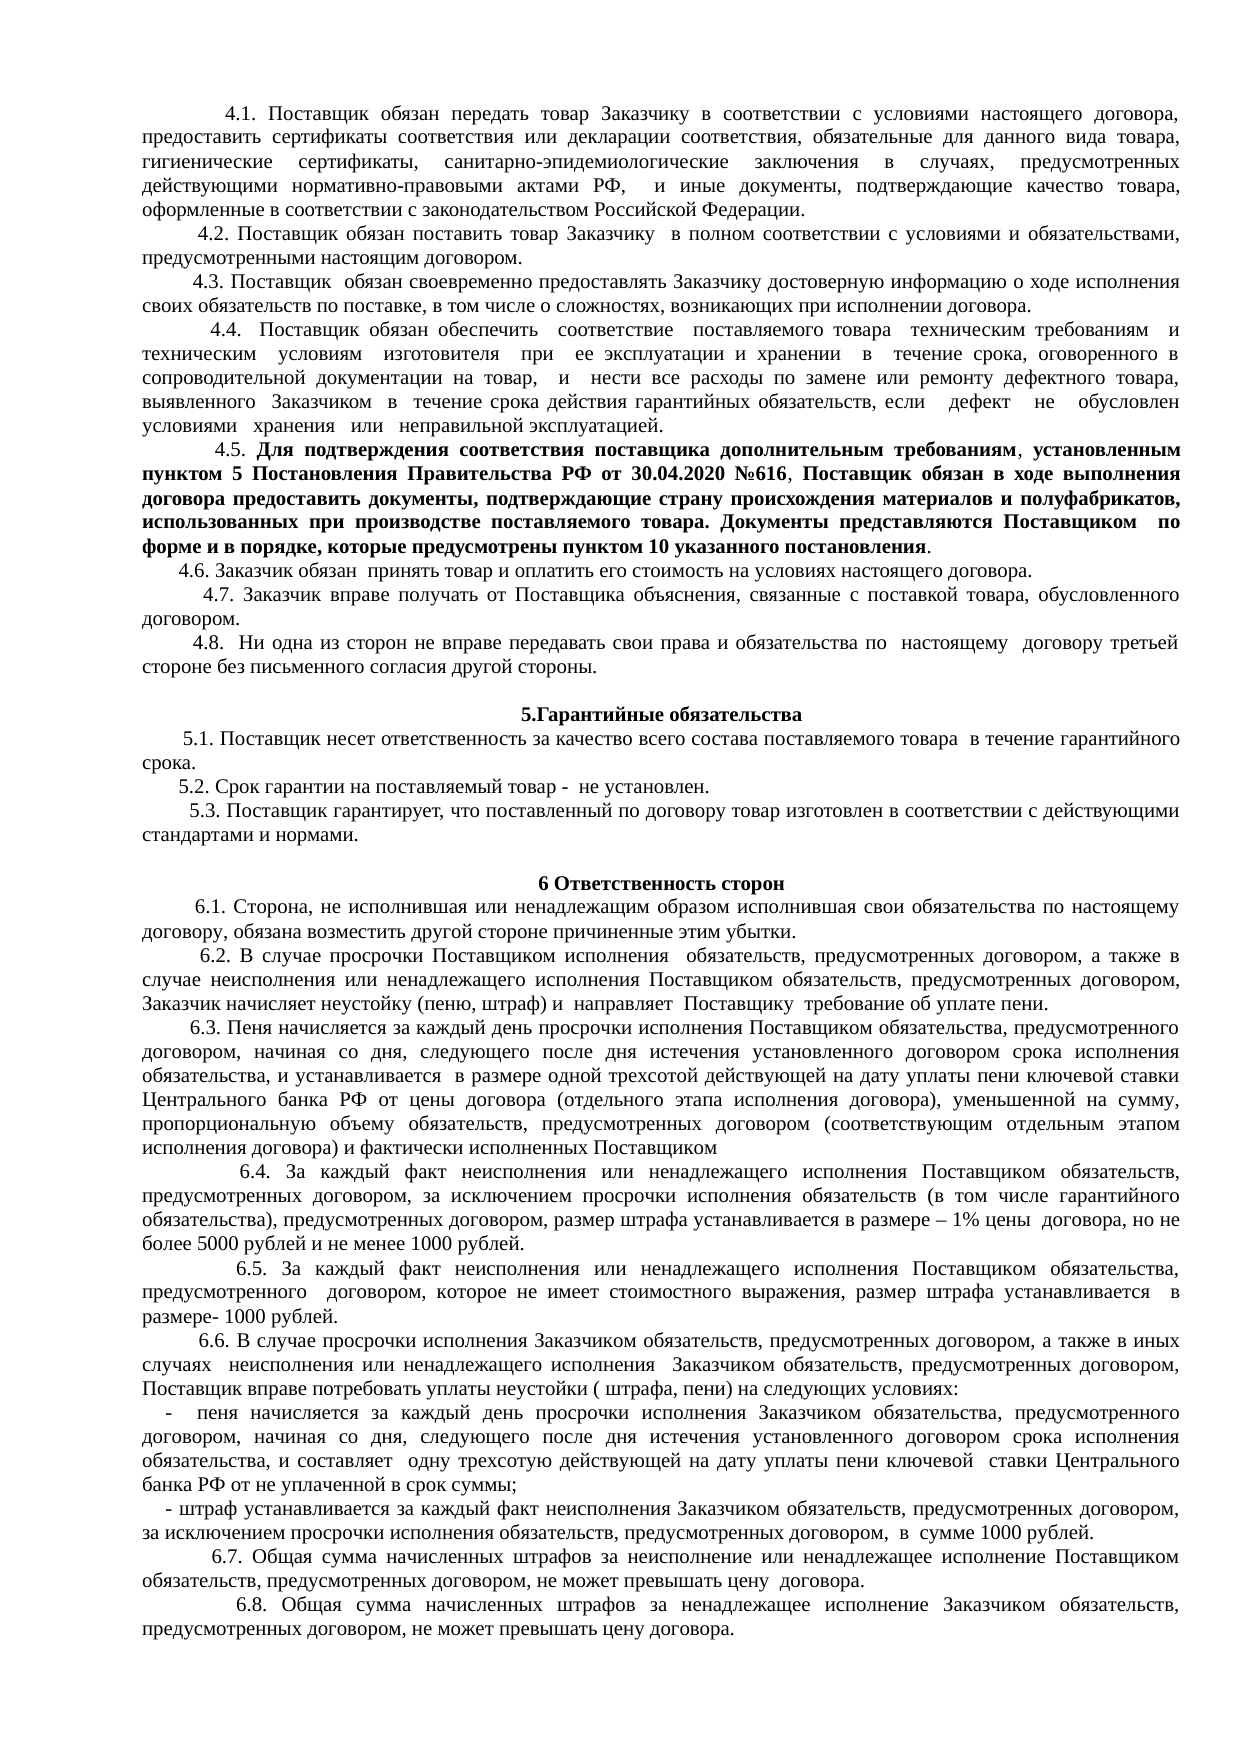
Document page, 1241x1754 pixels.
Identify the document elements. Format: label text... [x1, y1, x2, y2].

text - штраф устанавливается за каждый факт неисполнения Заказчиком обязательств, предусмотренных договором, за исключением просрочки исполнения обязательств, предусмотренных договором, в сумме 1000 рублей. [142, 1496, 1181, 1544]
text 6.1. Сторона, не исполнившая или ненадлежащим образом исполнившая свои обязательства по настоящему договору, обязана возместить другой стороне причиненные этим убытки. [142, 894, 1181, 943]
text 4.8. Ни одна из сторон не вправе передавать свои права и обязательства по настоящему договору третьей стороне без письменного согласия другой стороны. [142, 630, 1181, 678]
text - пеня начисляется за каждый день просрочки исполнения Заказчиком обязательства, предусмотренного договором, начиная со дня, следующего после дня истечения установленного договором срока исполнения обязательства, и составляет одну трехсотую действующей на дату уплаты пени ключевой ставки Центрального банка РФ от не уплаченной в срок суммы; [142, 1400, 1181, 1496]
text 5.1. Поставщик несет ответственность за качество всего состава поставляемого товара в течение гарантийного срока. [142, 726, 1181, 774]
text 6.5. За каждый факт неисполнения или ненадлежащего исполнения Поставщиком обязательства, предусмотренного договором, которое не имеет стоимостного выражения, размер штрафа устанавливается в размере- 1000 рублей. [142, 1255, 1181, 1328]
text 5.3. Поставщик гарантирует, что поставленный по договору товар изготовлен в соответствии с действующими стандартами и нормами. [142, 798, 1181, 846]
text 4.5. Для подтверждения соответствия поставщика дополнительным требованиям, установленным пунктом 5 Постановления Правительства РФ от 30.04.2020 №616, Поставщик обязан в ходе выполнения договора предоставить документы, подтверждающие страну происхождения материалов и полуфабрикатов, использованных при производстве поставляемого товара. Документы представляются Поставщиком по форме и в порядке, которые предусмотрены пунктом 10 указанного постановления. [142, 437, 1181, 558]
text 6.4. За каждый факт неисполнения или ненадлежащего исполнения Поставщиком обязательств, предусмотренных договором, за исключением просрочки исполнения обязательств (в том числе гарантийного обязательства), предусмотренных договором, размер штрафа устанавливается в размере – 1% цены договора, но не более 5000 рублей и не менее 1000 рублей. [142, 1159, 1181, 1255]
text 4.7. Заказчик вправе получать от Поставщика объяснения, связанные с поставкой товара, обусловленного договором. [142, 582, 1181, 630]
text 6.7. Общая сумма начисленных штрафов за неисполнение или ненадлежащее исполнение Поставщиком обязательств, предусмотренных договором, не может превышать цену договора. [142, 1544, 1181, 1592]
text 4.2. Поставщик обязан поставить товар Заказчику в полном соответствии с условиями и обязательствами, предусмотренными настоящим договором. [142, 221, 1181, 269]
text 4.1. Поставщик обязан передать товар Заказчику в соответствии с условиями настоящего договора, предоставить сертификаты соответствия или декларации соответствия, обязательные для данного вида товара, гигиенические сертификаты, санитарно-эпидемиологические заключения в случаях, предусмотренных действующими нормативно-правовыми актами РФ, и иные документы, подтверждающие качество товара, оформленные в соответствии с законодательством Российской Федерации. [142, 100, 1181, 221]
text 6.6. В случае просрочки исполнения Заказчиком обязательств, предусмотренных договором, а также в иных случаях неисполнения или ненадлежащего исполнения Заказчиком обязательств, предусмотренных договором, Поставщик вправе потребовать уплаты неустойки ( штрафа, пени) на следующих условиях: [142, 1328, 1181, 1400]
text 4.4. Поставщик обязан обеспечить соответствие поставляемого товара техническим требованиям и техническим условиям изготовителя при ее эксплуатации и хранении в течение срока, оговоренного в сопроводительной документации на товар, и нести все расходы по замене или ремонту дефектного товара, выявленного Заказчиком в течение срока действия гарантийных обязательств, если дефект не обусловлен условиями хранения или неправильной эксплуатацией. [142, 317, 1181, 437]
text 4.6. Заказчик обязан принять товар и оплатить его стоимость на условиях настоящего договора. [142, 558, 1181, 582]
text 5.Гарантийные обязательства [142, 702, 1181, 726]
text 5.2. Срок гарантии на поставляемый товар - не установлен. [142, 774, 1181, 798]
text 4.3. Поставщик обязан своевременно предоставлять Заказчику достоверную информацию о ходе исполнения своих обязательств по поставке, в том числе о сложностях, возникающих при исполнении договора. [142, 269, 1181, 317]
text 6.2. В случае просрочки Поставщиком исполнения обязательств, предусмотренных договором, а также в случае неисполнения или ненадлежащего исполнения Поставщиком обязательств, предусмотренных договором, Заказчик начисляет неустойку (пеню, штраф) и направляет Поставщику требование об уплате пени. [142, 943, 1181, 1015]
text 6.3. Пеня начисляется за каждый день просрочки исполнения Поставщиком обязательства, предусмотренного договором, начиная со дня, следующего после дня истечения установленного договором срока исполнения обязательства, и устанавливается в размере одной трехсотой действующей на дату уплаты пени ключевой ставки Центрального банка РФ от цены договора (отдельного этапа исполнения договора), уменьшенной на сумму, пропорциональную объему обязательств, предусмотренных договором (соответствующим отдельным этапом исполнения договора) и фактически исполненных Поставщиком [142, 1015, 1181, 1159]
text 6.8. Общая сумма начисленных штрафов за ненадлежащее исполнение Заказчиком обязательств, предусмотренных договором, не может превышать цену договора. [142, 1592, 1181, 1640]
text 6 Ответственность сторон [142, 870, 1181, 894]
